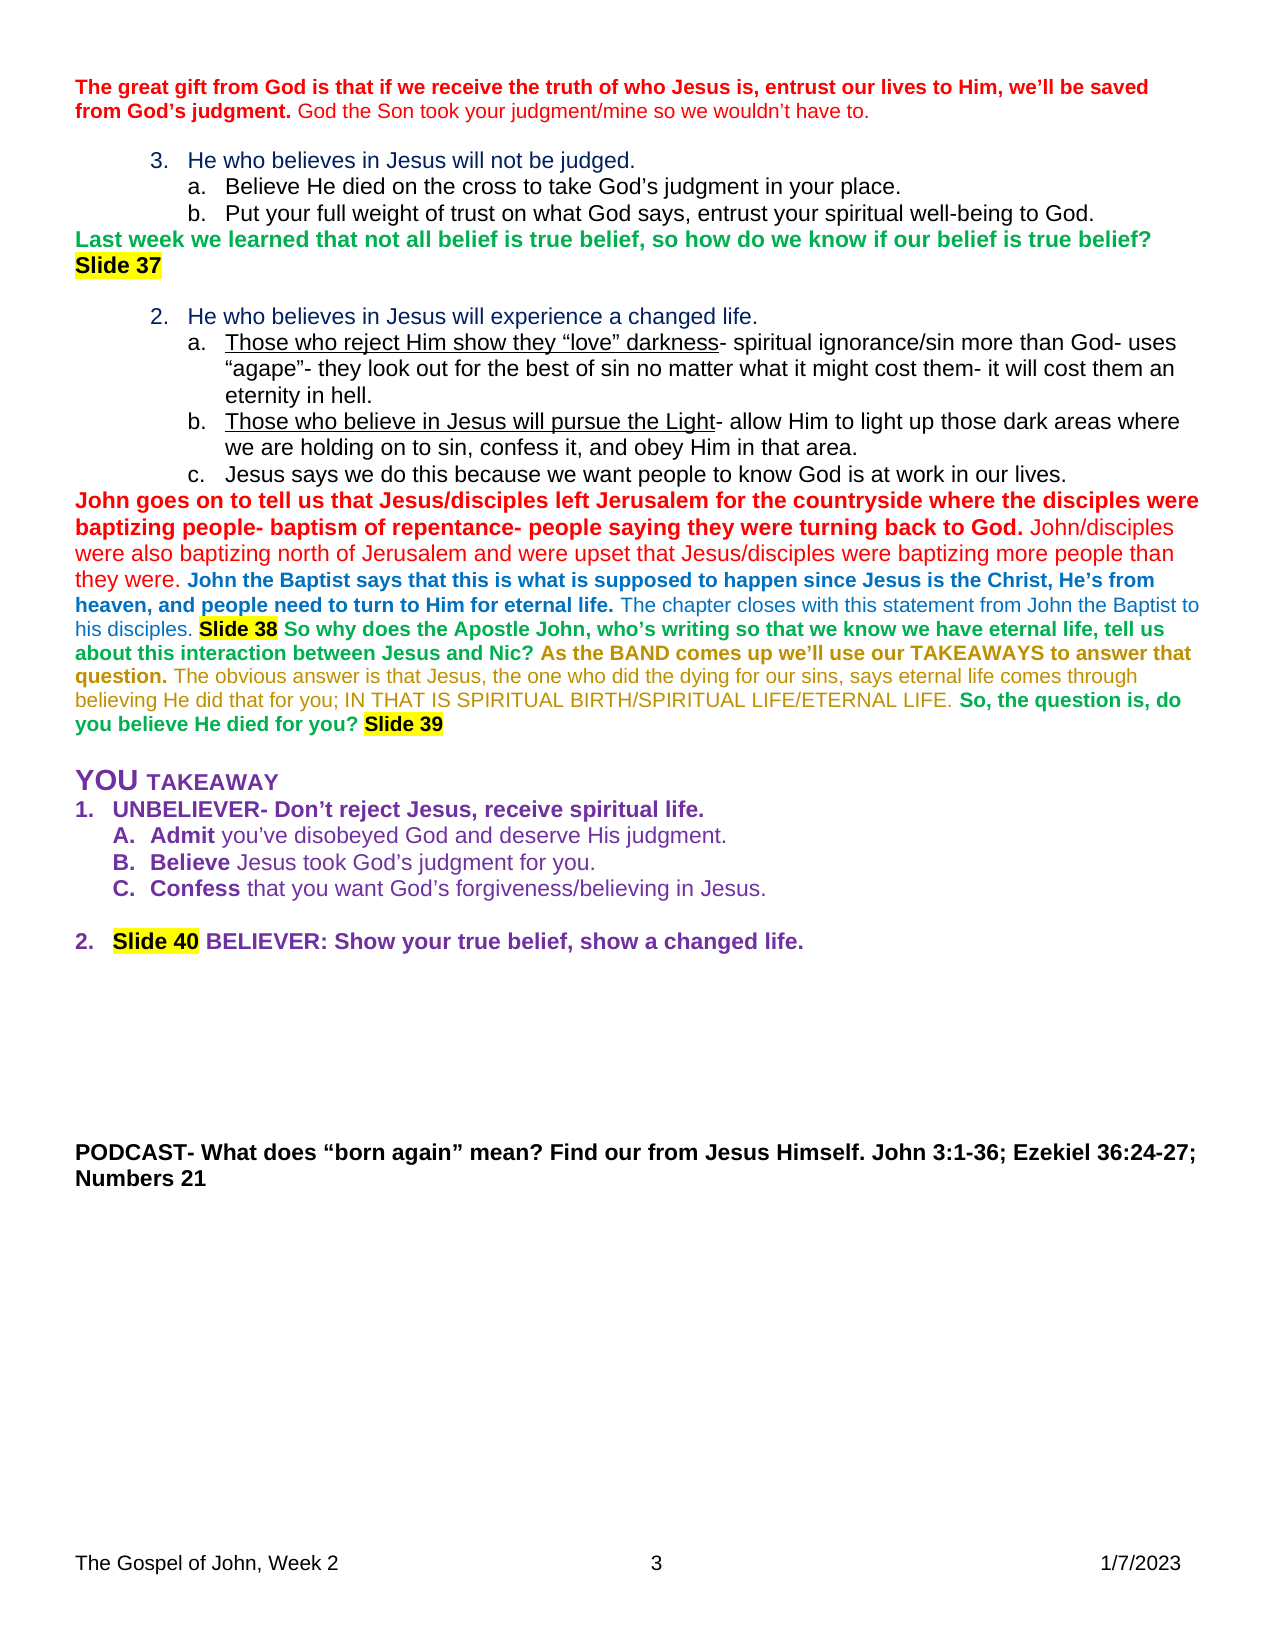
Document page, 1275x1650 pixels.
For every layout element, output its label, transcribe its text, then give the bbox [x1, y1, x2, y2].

list Admit you’ve disobeyed God and deserve His judgment. [112, 822, 1200, 849]
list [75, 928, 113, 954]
list Believe He died on the cross to take God’s judgment in your place. [187, 173, 1200, 199]
list Confess that you want God’s forgiveness/believing in Jesus. [112, 875, 1200, 902]
list Put your full weight of trust on what God says, entrust your spiritual well-being to God. [187, 199, 1200, 226]
list Slide 40 BELIEVER: Show your true belief, show a changed life. [199, 928, 1200, 954]
list Those who believe in Jesus will pursue the Light- allow Him to light up those dark areas where we are holding on to sin, confess it, and obey Him in that area. [187, 408, 1200, 461]
list UNBELIEVER- Don’t reject Jesus, receive spiritual life. [75, 796, 1200, 822]
text John goes on to tell us that Jesus/disciples left Jerusalem for the countryside where the disciples were baptizing people- baptism of repentance- people saying they were turning back to God. John/disciples were also baptizing north of Jerusalem and were upset that Jesus/disciples were baptizing more people than they were. John the Baptist says that this is what is supposed to happen since Jesus is the Christ, He’s from heaven, and people need to turn to Him for eternal life. The chapter closes with this statement from John the Baptist to his disciples. Slide 38 So why does the Apostle John, who’s writing so that we know we have eternal life, tell us about this interaction between Jesus and Nic? As the BAND comes up we’ll use our TAKEAWAYS to answer that question. The obvious answer is that Jesus, the one who did the dying for our sins, says eternal life comes through believing He did that for you; IN THAT IS SPIRITUAL BIRTH/SPIRITUAL LIFE/ETERNAL LIFE. So, the question is, do you believe He died for you? Slide 39 [75, 487, 1200, 736]
text Last week we learned that not all belief is true belief, so how do we know if our belief is true belief? Slide 37 [75, 226, 1200, 279]
list Believe Jesus took God’s judgment for you. [112, 849, 1200, 875]
text PODCAST- What does “born again” mean? Find our from Jesus Himself. John 3:1-36; Ezekiel 36:24-27; Numbers 21 [75, 1139, 1200, 1191]
list He who believes in Jesus will experience a changed life. [150, 303, 1200, 329]
list Jesus says we do this because we want people to know God is at work in our lives. [187, 461, 1200, 487]
text YOU TAKEAWAY [75, 763, 1200, 796]
list The great gift from God is that if we receive the truth of who Jesus is, entrust our lives to Him, we’ll be saved from God’s judgment. God the Son took your judgment/mine so we wouldn’t have to. [75, 75, 1200, 123]
list Those who reject Him show they “love” darkness- spiritual ignorance/sin more than God- uses “agape”- they look out for the best of sin no matter what it might cost them- it will cost them an eternity in hell. [187, 329, 1200, 408]
list He who believes in Jesus will not be judged. [150, 147, 1200, 173]
